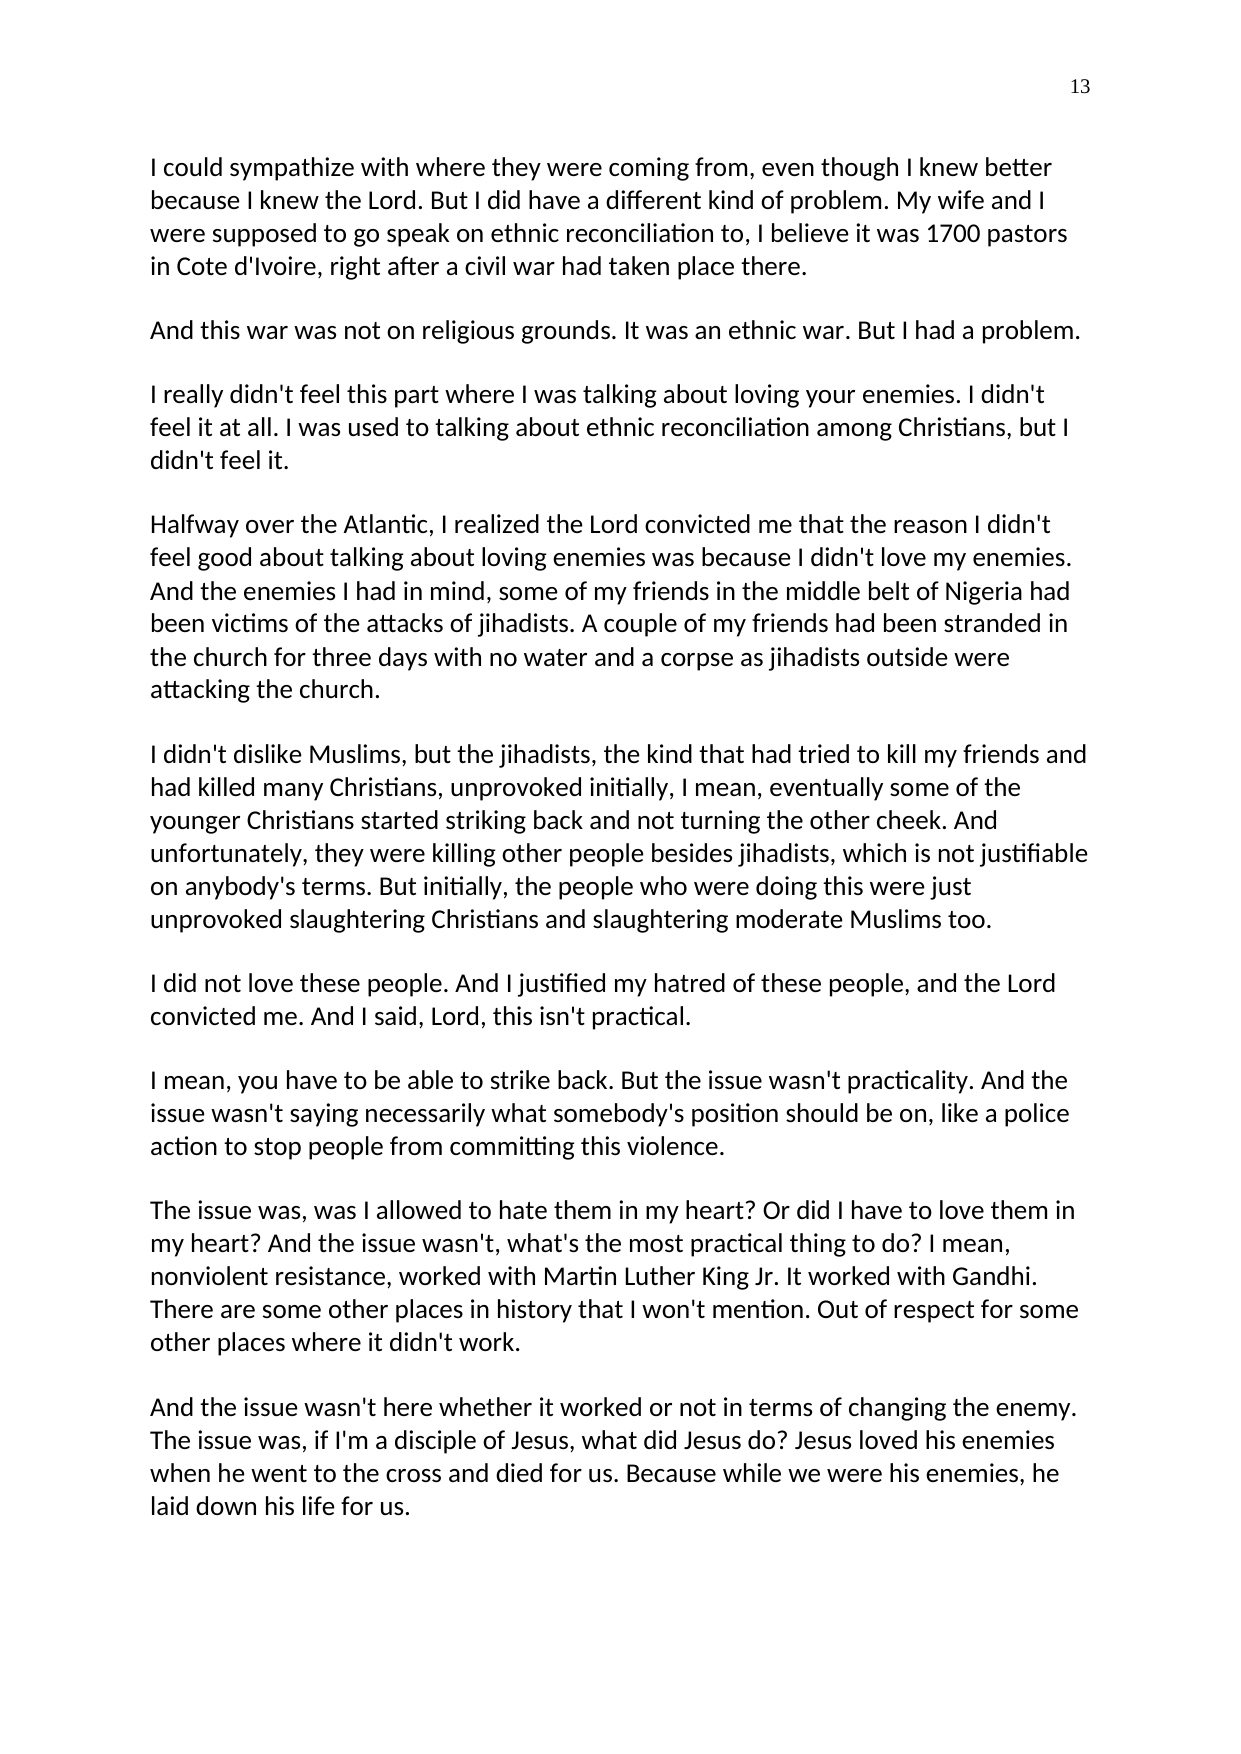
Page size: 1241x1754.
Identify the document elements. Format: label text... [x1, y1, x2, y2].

text I did not love these people. And I justified my hatred of these people, and the Lord convicted me. And I said, Lord, this isn't practical. [150, 966, 1090, 1032]
text The issue was, was I allowed to hate them in my heart? Or did I have to love them in my heart? And the issue wasn't, what's the most practical thing to do? I mean, nonviolent resistance, worked with Martin Luther King Jr. It worked with Gandhi. There are some other places in history that I won't mention. Out of respect for some other places where it didn't work. [150, 1193, 1090, 1359]
text I really didn't feel this part where I was talking about loving your enemies. I didn't feel it at all. I was used to talking about ethnic reconciliation among Christians, but I didn't feel it. [150, 377, 1090, 476]
text I could sympathize with where they were coming from, even though I knew better because I knew the Lord. But I did have a different kind of problem. My wife and I were supposed to go speak on ethnic reconciliation to, I believe it was 1700 pastors in Cote d'Ivoire, right after a civil war had taken place there. [150, 150, 1090, 282]
text And this war was not on religious grounds. It was an ethnic war. But I had a problem. [150, 313, 1090, 346]
text Halfway over the Atlantic, I realized the Lord convicted me that the reason I didn't feel good about talking about loving enemies was because I didn't love my enemies. And the enemies I had in mind, some of my friends in the middle belt of Nigeria had been victims of the attacks of jihadists. A couple of my friends had been stranded in the church for three days with no water and a corpse as jihadists outside were attacking the church. [150, 508, 1090, 706]
text I mean, you have to be able to strike back. But the issue wasn't practicality. And the issue wasn't saying necessarily what somebody's position should be on, like a police action to stop people from committing this violence. [150, 1063, 1090, 1162]
text And the issue wasn't here whether it worked or not in terms of changing the enemy. The issue was, if I'm a disciple of Jesus, what did Jesus do? Jesus loved his enemies when he went to the cross and died for us. Because while we were his enemies, he laid down his life for us. [150, 1390, 1090, 1522]
text I didn't dislike Muslims, but the jihadists, the kind that had tried to kill my friends and had killed many Christians, unprovoked initially, I mean, eventually some of the younger Christians started striking back and not turning the other cheek. And unfortunately, they were killing other people besides jihadists, which is not justifiable on anybody's terms. But initially, the people who were doing this were just unprovoked slaughtering Christians and slaughtering moderate Muslims too. [150, 737, 1090, 935]
